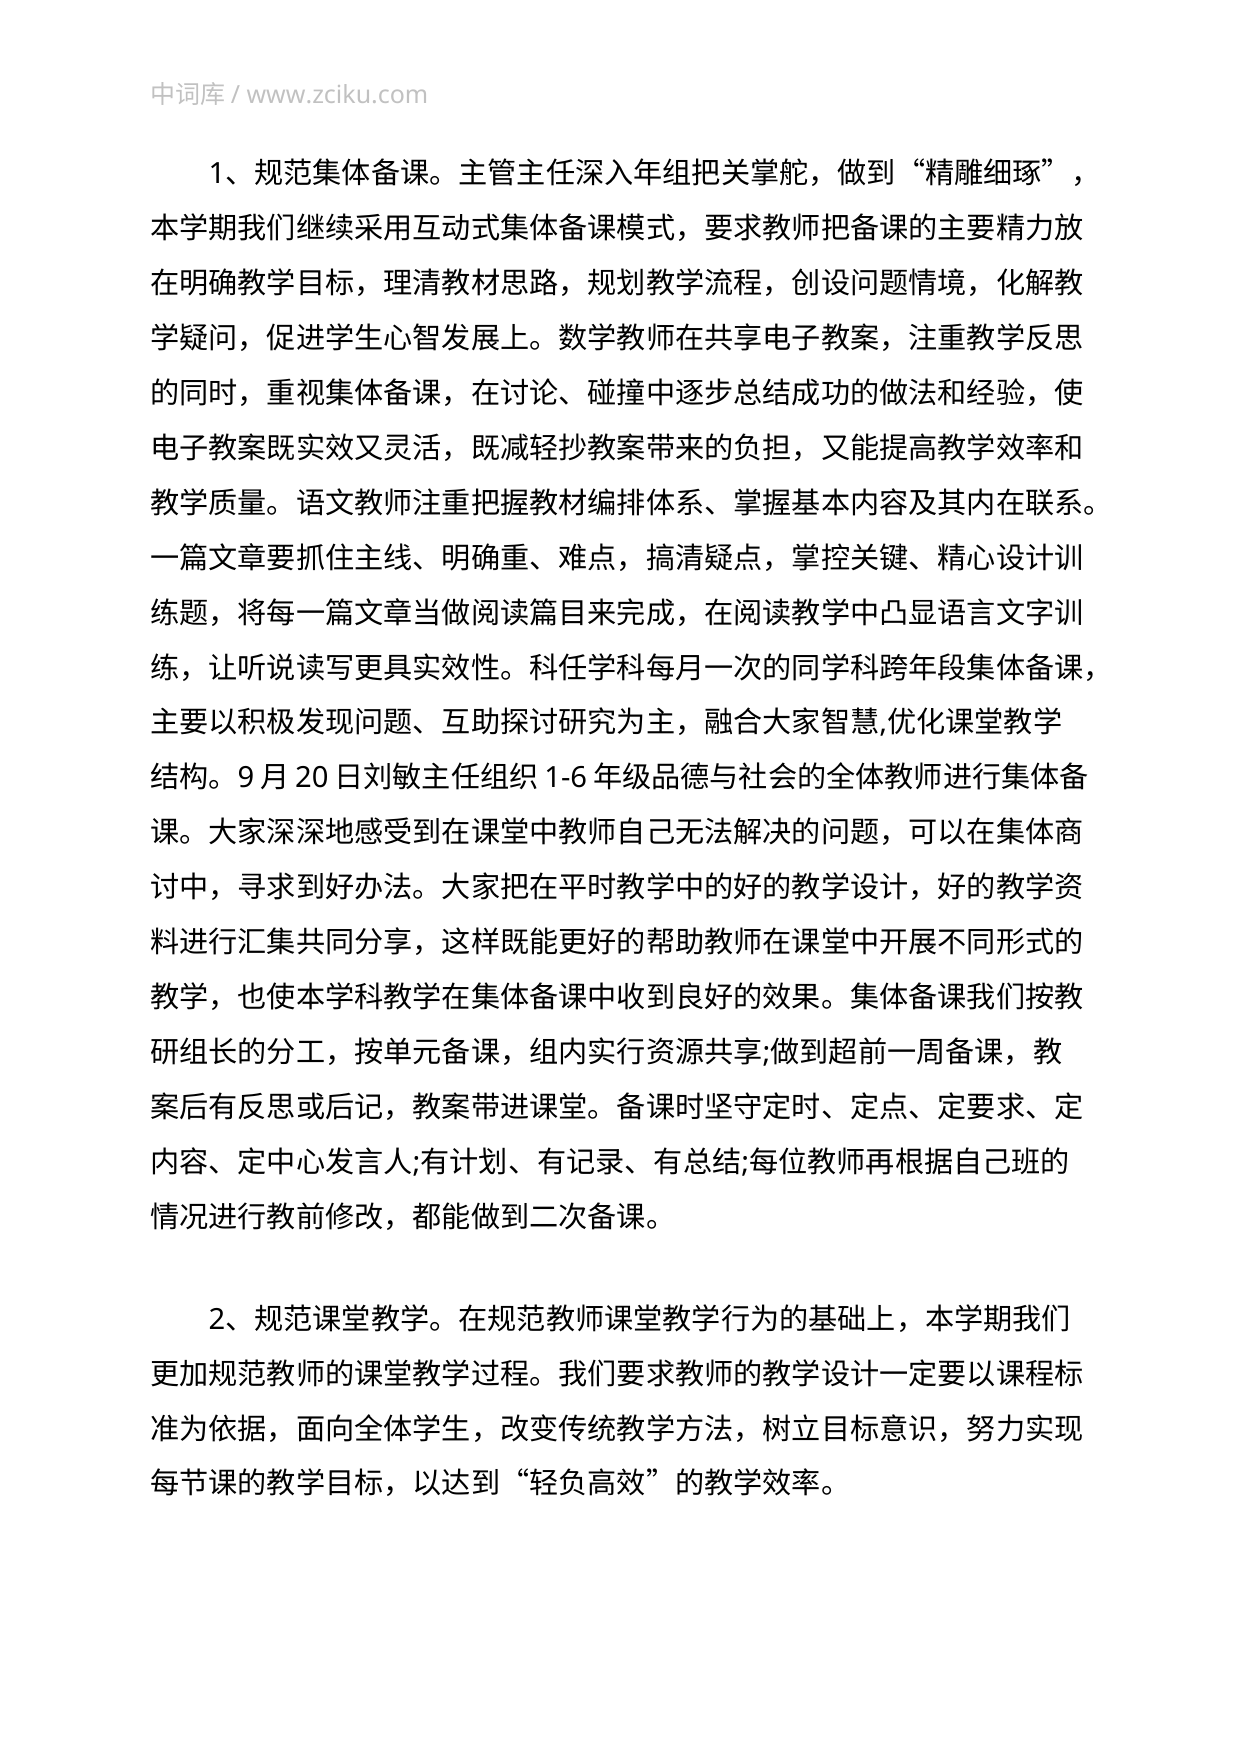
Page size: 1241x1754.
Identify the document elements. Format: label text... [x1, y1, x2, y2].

text 2、规范课堂教学。在规范教师课堂教学行为的基础上，本学期我们更加规范教师的课堂教学过程。我们要求教师的教学设计一定要以课程标准为依据，面向全体学生，改变传统教学方法，树立目标意识，努力实现每节课的教学目标，以达到“轻负高效”的教学效率。 [150, 1295, 1090, 1502]
text 1、规范集体备课。主管主任深入年组把关掌舵，做到“精雕细琢”，本学期我们继续采用互动式集体备课模式，要求教师把备课的主要精力放在明确教学目标，理清教材思路，规划教学流程，创设问题情境，化解教学疑问，促进学生心智发展上。数学教师在共享电子教案，注重教学反思的同时，重视集体备课，在讨论、碰撞中逐步总结成功的做法和经验，使电子教案既实效又灵活，既减轻抄教案带来的负担，又能提高教学效率和教学质量。语文教师注重把握教材编排体系、掌握基本内容及其内在联系。一篇文章要抓住主线、明确重、难点，搞清疑点，掌控关键、精心设计训练题，将每一篇文章当做阅读篇目来完成，在阅读教学中凸显语言文字训练，让听说读写更具实效性。科任学科每月一次的同学科跨年段集体备课，主要以积极发现问题、互助探讨研究为主，融合大家智慧,优化课堂教学结构。9月20日刘敏主任组织1-6年级品德与社会的全体教师进行集体备课。大家深深地感受到在课堂中教师自己无法解决的问题，可以在集体商讨中，寻求到好办法。大家把在平时教学中的好的教学设计，好的教学资料进行汇集共同分享，这样既能更好的帮助教师在课堂中开展不同形式的教学，也使本学科教学在集体备课中收到良好的效果。集体备课我们按教研组长的分工，按单元备课，组内实行资源共享;做到超前一周备课，教案后有反思或后记，教案带进课堂。备课时坚守定时、定点、定要求、定内容、定中心发言人;有计划、有记录、有总结;每位教师再根据自己班的情况进行教前修改，都能做到二次备课。 [150, 150, 1090, 1236]
